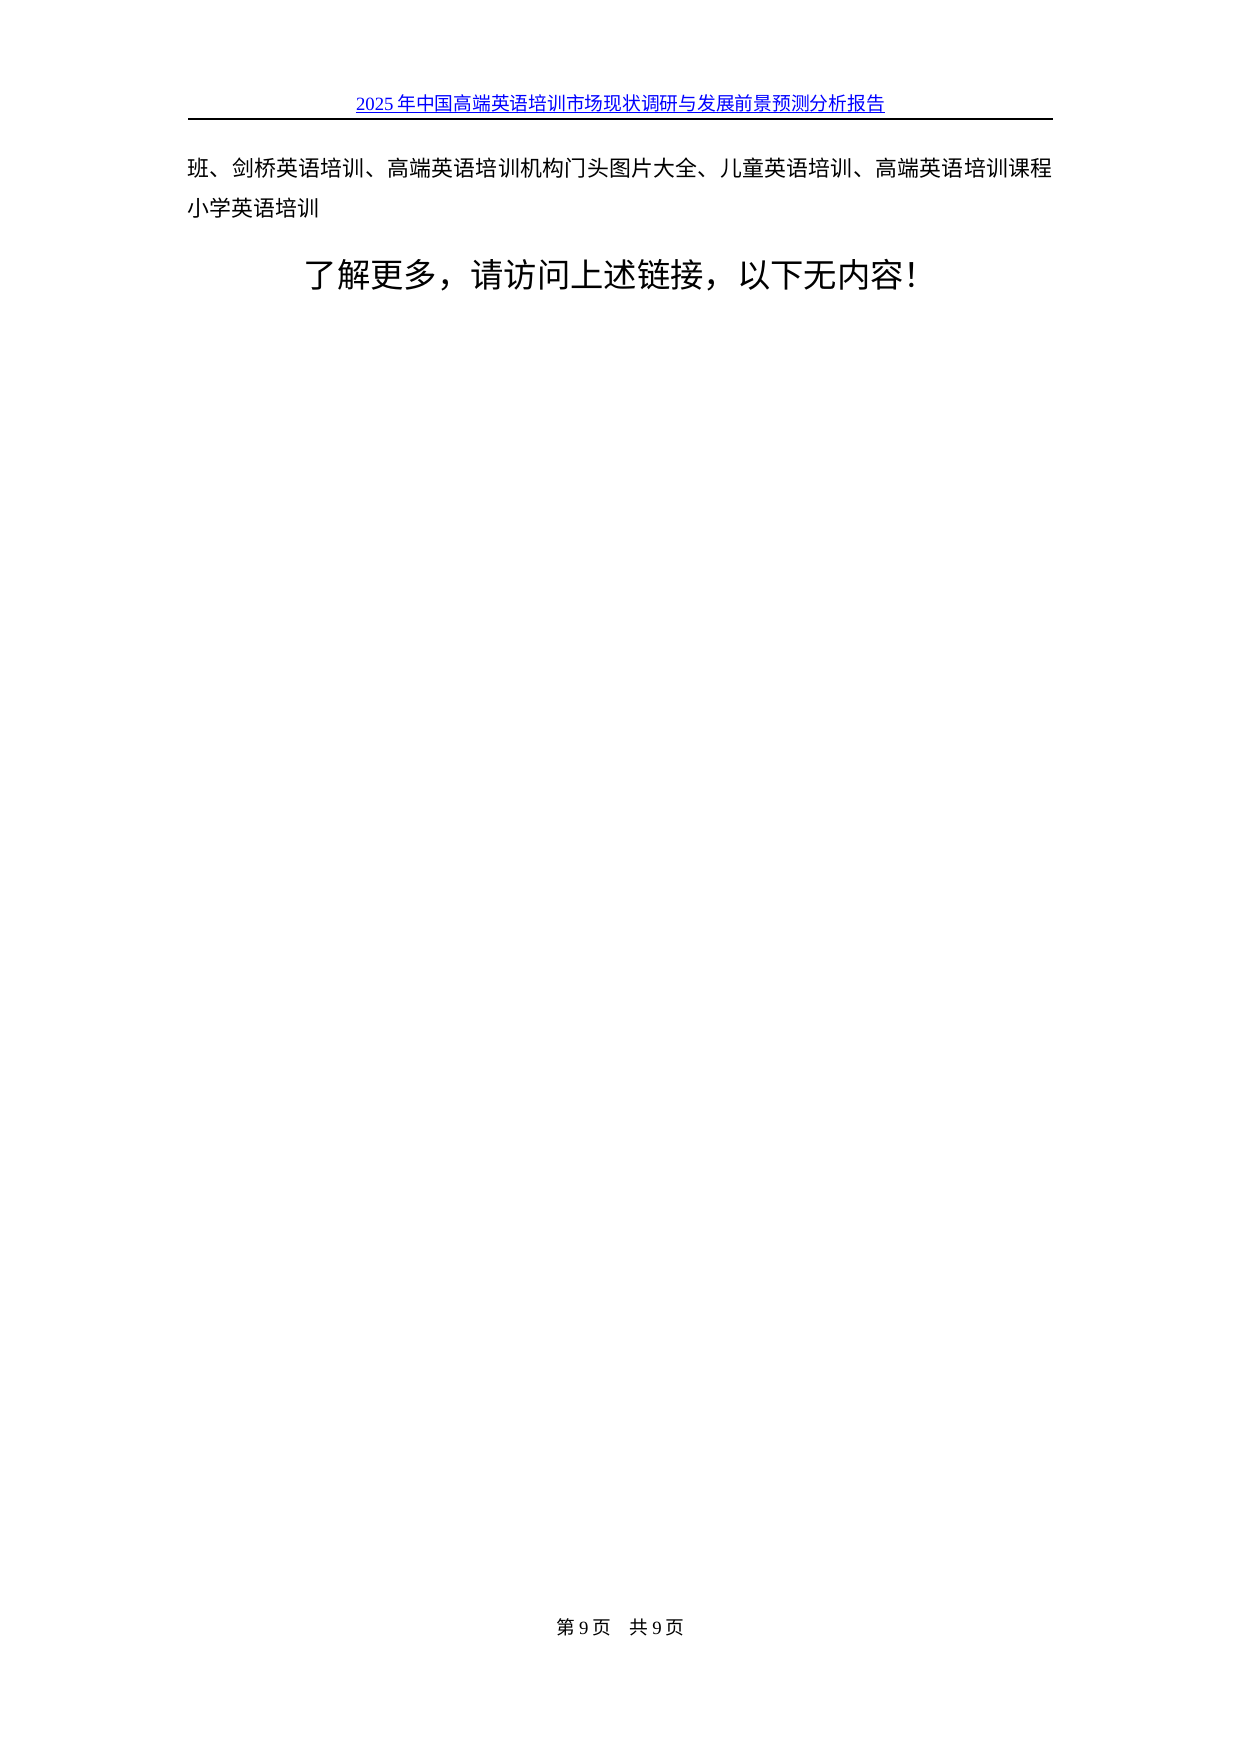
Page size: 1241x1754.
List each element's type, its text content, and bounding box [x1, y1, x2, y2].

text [187, 150, 1053, 223]
title 了解更多，请访问上述链接，以下无内容！ [187, 241, 1053, 306]
